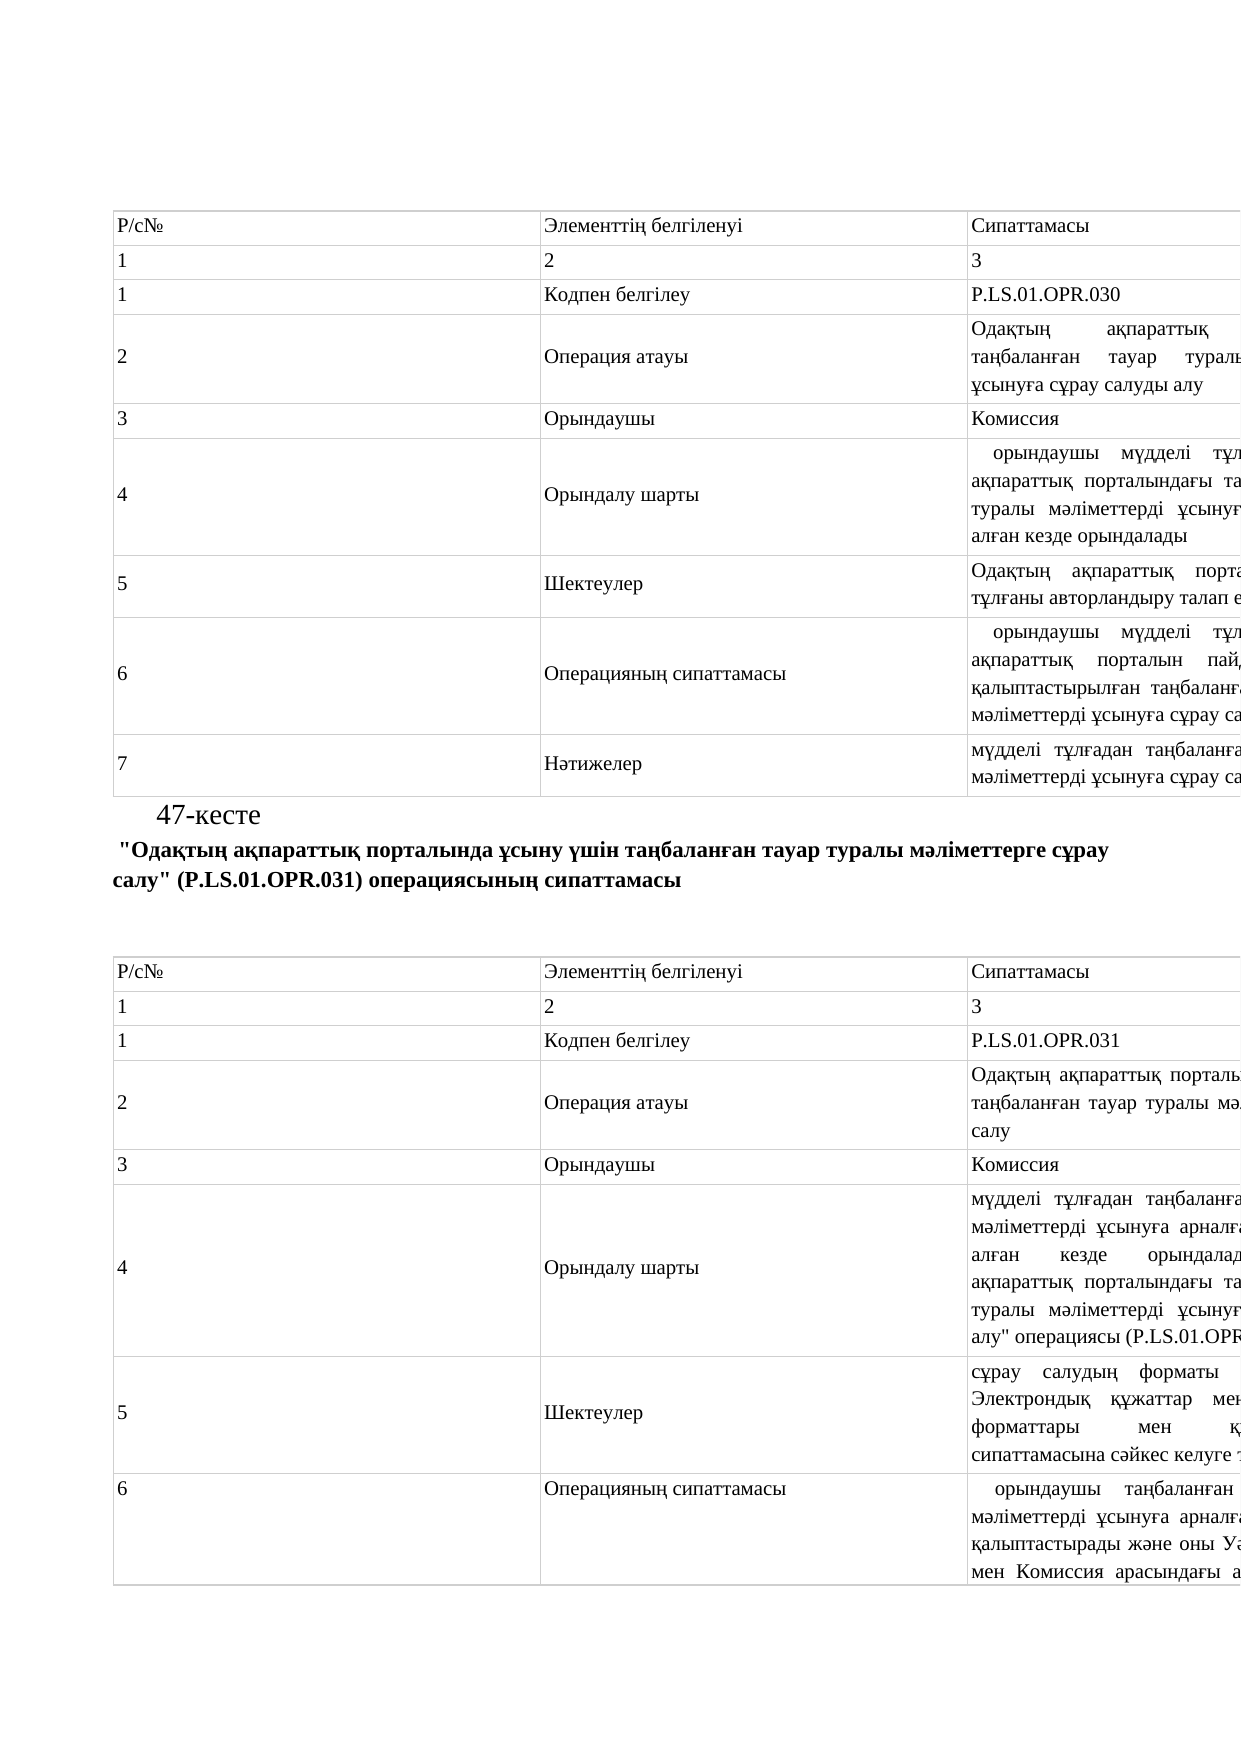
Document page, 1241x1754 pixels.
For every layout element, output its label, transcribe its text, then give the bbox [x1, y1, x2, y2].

table_cell мүдделі тұлғадан таңбаланған тауар туралы мәліметтерді ұсынуға сұрау салу алынды [968, 735, 1240, 796]
table_header Р/с№ [114, 958, 540, 991]
table_cell Операция атауы [541, 1061, 967, 1149]
table_cell Одақтың ақпараттық порталында ұсыну үшін таңбаланған тауар туралы мәліметтерге сұрау салу [968, 1061, 1240, 1149]
table_header Элементтің белгіленуі [541, 958, 967, 991]
table_cell Нәтижелер [541, 735, 967, 796]
table_cell Комиссия [968, 404, 1240, 437]
table_header Сипаттамасы [968, 212, 1240, 245]
table_cell Орындаушы [541, 1150, 967, 1183]
table_cell 5 [114, 556, 540, 617]
table_cell Шектеулер [541, 1357, 967, 1473]
table_header Р/с№ [114, 212, 540, 245]
table_cell 1 [114, 280, 540, 313]
table_cell Одақтың ақпараттық порталында мүдделі тұлғаны авторландыру талап етіледі [968, 556, 1240, 617]
table_cell сұрау салудың форматы мен құрылымы Электрондық құжаттар мен мәліметтердің форматтары мен құрылымдарының сипаттамасына сәйкес келуге тиіс [968, 1357, 1240, 1473]
table_cell 1 [114, 992, 540, 1025]
table_cell 5 [114, 1357, 540, 1473]
table_header Сипаттамасы [968, 958, 1240, 991]
table_cell 2 [114, 1061, 540, 1149]
table_cell орындаушы мүдделі тұлғадан Одақтың ақпараттық порталындағы таңбаланған тауар туралы мәліметтерді ұсынуға сұрау салуды алған кезде орындалады [968, 439, 1240, 555]
table_cell 4 [114, 439, 540, 555]
table_cell Кодпен белгілеу [541, 1026, 967, 1059]
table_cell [968, 1474, 1240, 1584]
table_cell 3 [968, 992, 1240, 1025]
table_cell 3 [968, 246, 1240, 279]
table_cell 4 [114, 1185, 540, 1356]
text "Одақтың ақпараттық порталында ұсыну үшін таңбаланған тауар туралы мәліметтерге сұрау салу" (P.LS.01.OPR.031) операциясының сипаттамасы [112, 836, 1128, 892]
table_cell 1 [114, 1026, 540, 1059]
table_cell Шектеулер [541, 556, 967, 617]
table_cell Операцияның сипаттамасы [541, 618, 967, 734]
table_cell P.LS.01.OPR.030 [968, 280, 1240, 313]
table_cell 1 [114, 246, 540, 279]
table_cell 2 [541, 246, 967, 279]
text 47-кесте [112, 797, 1128, 831]
table_cell 3 [114, 404, 540, 437]
table_cell Операция атауы [541, 315, 967, 403]
table_cell P.LS.01.OPR.031 [968, 1026, 1240, 1059]
table_cell Комиссия [968, 1150, 1240, 1183]
table_cell Одақтың ақпараттық порталындағы таңбаланған тауар туралы мәліметтерді ұсынуға сұрау салуды алу [968, 315, 1240, 403]
table_cell 2 [114, 315, 540, 403]
table_cell 2 [541, 992, 967, 1025]
table_cell Орындалу шарты [541, 439, 967, 555]
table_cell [541, 1474, 967, 1584]
table_cell Кодпен белгілеу [541, 280, 967, 313]
table_cell 6 [114, 1474, 540, 1584]
table_cell 3 [114, 1150, 540, 1183]
table_cell мүдделі тұлғадан таңбаланған тауар туралы мәліметтерді ұсынуға арналған сұрау салуды алған кезде орындалады ("Одақтың ақпараттық порталындағы таңбаланған тауар туралы мәліметтерді ұсынуға сұрау салуды алу" операциясы (P.LS.01.OPR.030)) [968, 1185, 1240, 1356]
table_cell 6 [114, 618, 540, 734]
table_header Элементтің белгіленуі [541, 212, 967, 245]
table_cell орындаушы мүдделі тұлғадан Одақтың ақпараттық порталын пайдалану арқылы қалыптастырылған таңбаланған тауар туралы мәліметтерді ұсынуға сұрау салуды алады [968, 618, 1240, 734]
table_cell Орындалу шарты [541, 1185, 967, 1356]
table_cell Орындаушы [541, 404, 967, 437]
table_cell 7 [114, 735, 540, 796]
